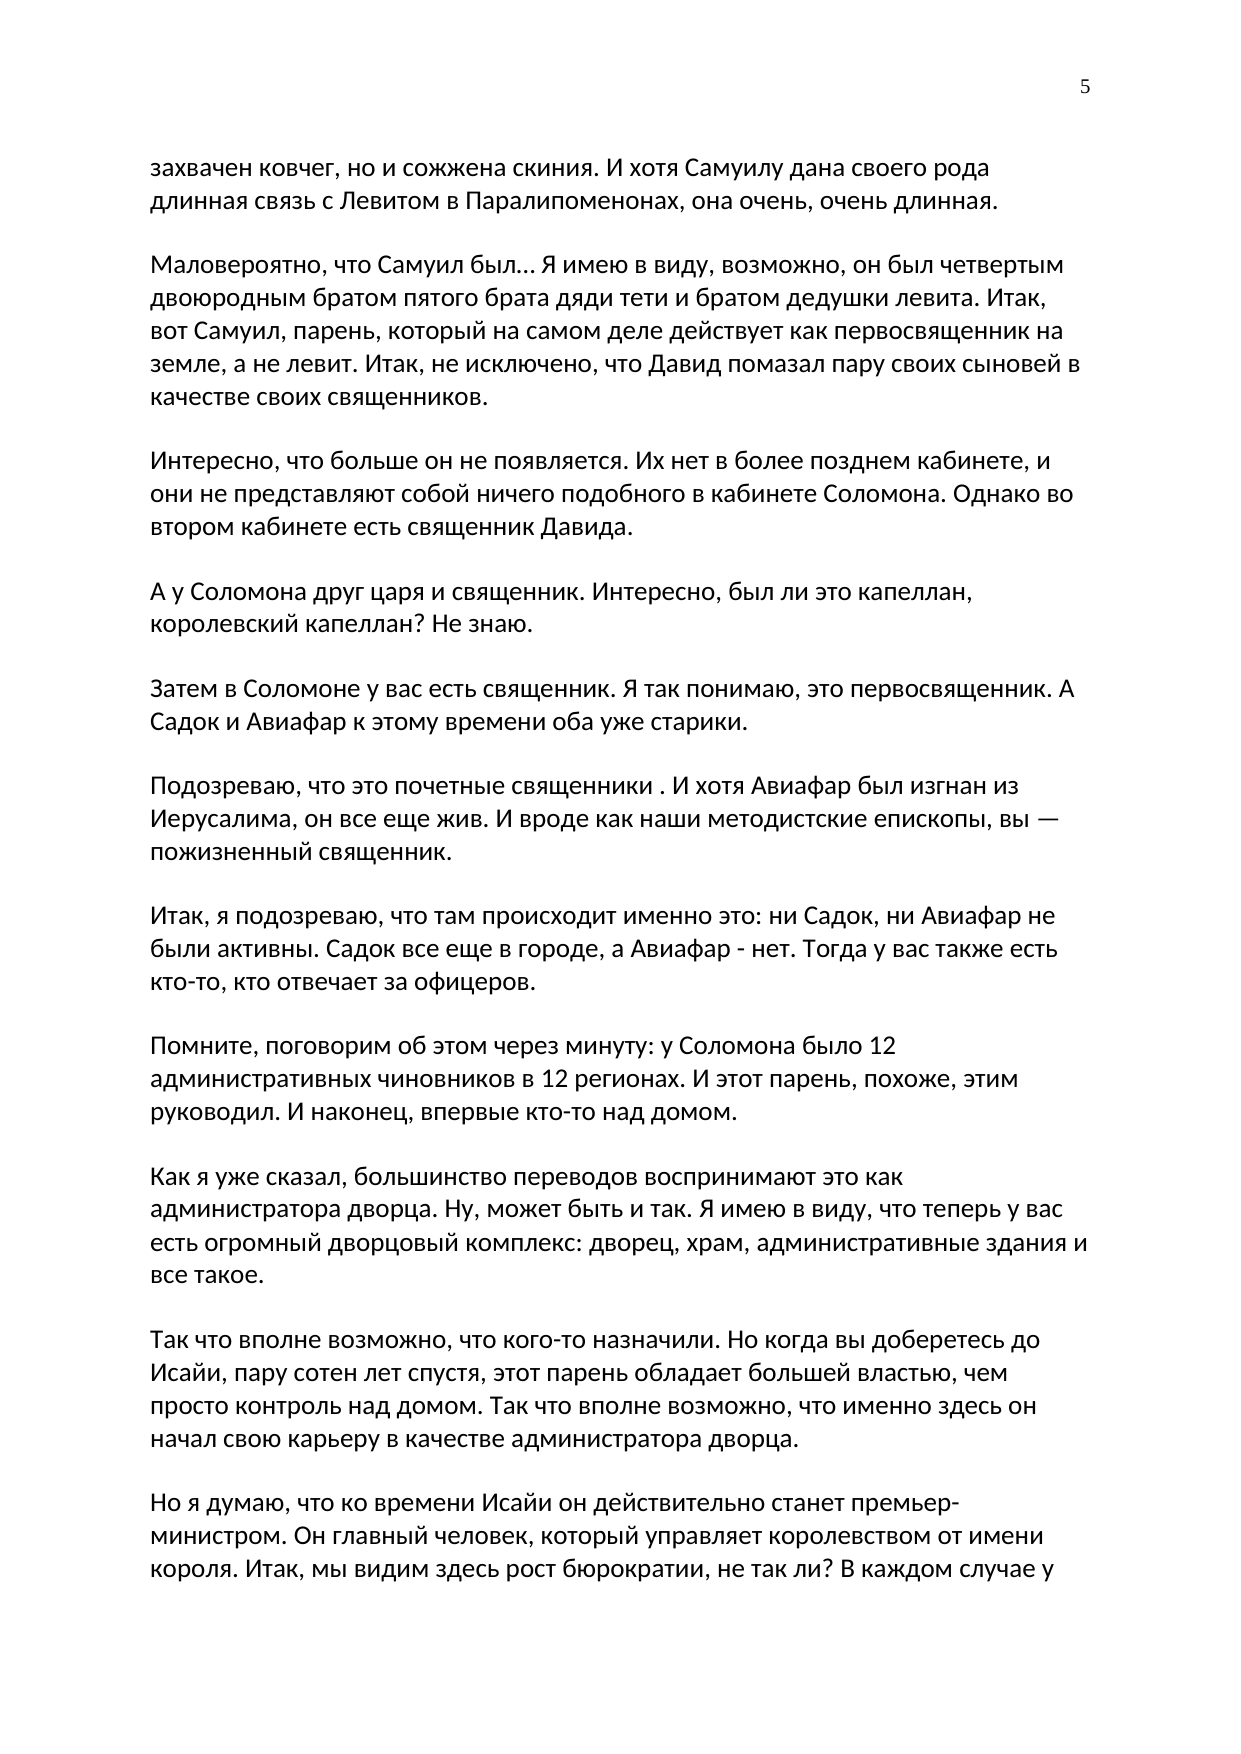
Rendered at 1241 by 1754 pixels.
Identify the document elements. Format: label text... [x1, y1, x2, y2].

text Итак, я подозреваю, что там происходит именно это: ни Садок, ни Авиафар не были активны. Садок все еще в городе, а Авиафар - нет. Тогда у вас также есть кто-то, кто отвечает за офицеров. [150, 898, 1090, 997]
text Интересно, что больше он не появляется. Их нет в более позднем кабинете, и они не представляют собой ничего подобного в кабинете Соломона. Однако во втором кабинете есть священник Давида. [150, 443, 1090, 542]
text А у Соломона друг царя и священник. Интересно, был ли это капеллан, королевский капеллан? Не знаю. [150, 574, 1090, 640]
text Затем в Соломоне у вас есть священник. Я так понимаю, это первосвященник. А Садок и Авиафар к этому времени оба уже старики. [150, 671, 1090, 737]
text Маловероятно, что Самуил был… Я имею в виду, возможно, он был четвертым двоюродным братом пятого брата дяди тети и братом дедушки левита. Итак, вот Самуил, парень, который на самом деле действует как первосвященник на земле, а не левит. Итак, не исключено, что Давид помазал пару своих сыновей в качестве своих священников. [150, 247, 1090, 412]
text Помните, поговорим об этом через минуту: у Соломона было 12 административных чиновников в 12 регионах. И этот парень, похоже, этим руководил. И наконец, впервые кто-то над домом. [150, 1028, 1090, 1127]
text Как я уже сказал, большинство переводов воспринимают это как администратора дворца. Ну, может быть и так. Я имею в виду, что теперь у вас есть огромный дворцовый комплекс: дворец, храм, административные здания и все такое. [150, 1159, 1090, 1291]
text Подозреваю, что это почетные священники . И хотя Авиафар был изгнан из Иерусалима, он все еще жив. И вроде как наши методистские епископы, вы — пожизненный священник. [150, 768, 1090, 867]
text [150, 1485, 1090, 1584]
text Так что вполне возможно, что кого-то назначили. Но когда вы доберетесь до Исайи, пару сотен лет спустя, этот парень обладает большей властью, чем просто контроль над домом. Так что вполне возможно, что именно здесь он начал свою карьеру в качестве администратора дворца. [150, 1322, 1090, 1454]
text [150, 150, 1090, 216]
